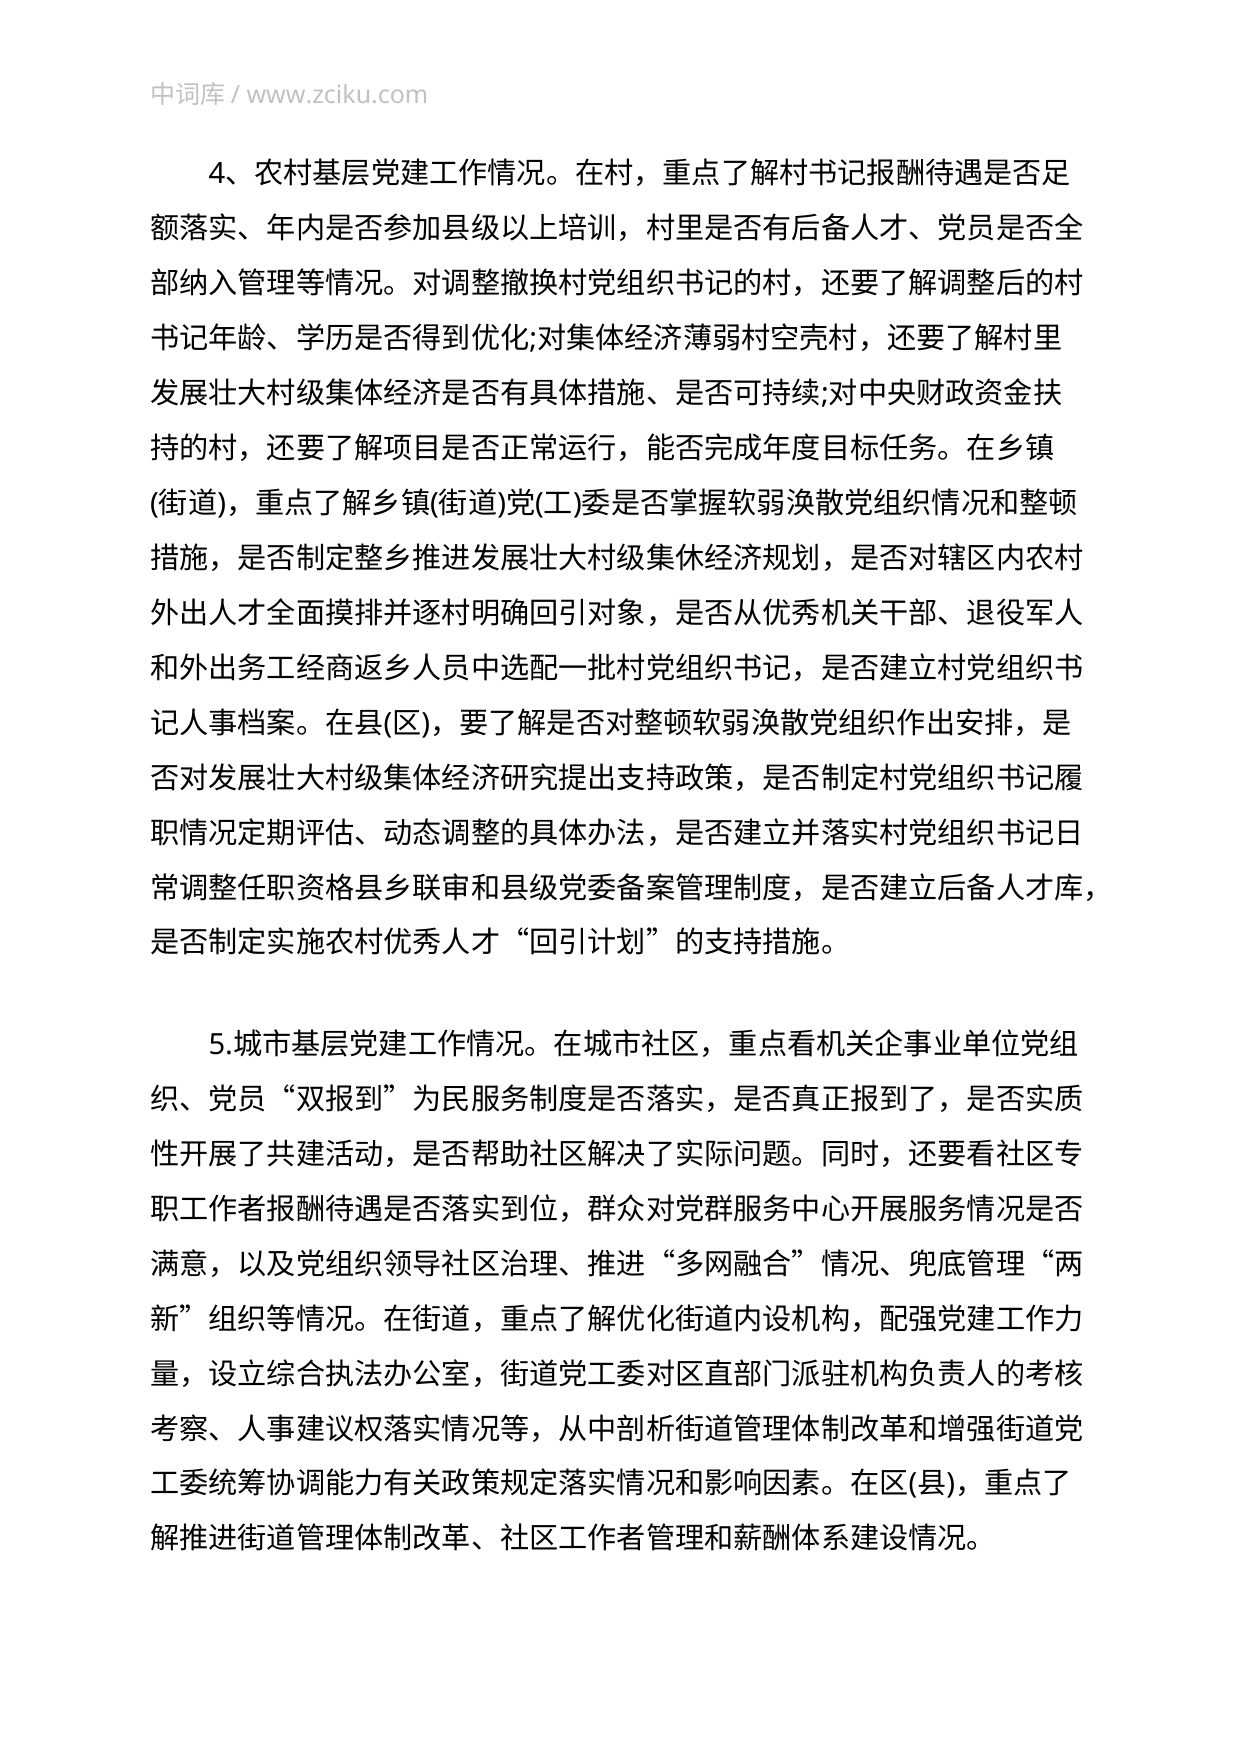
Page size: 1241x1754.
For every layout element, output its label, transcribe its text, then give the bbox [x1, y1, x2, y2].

text 4、农村基层党建工作情况。在村，重点了解村书记报酬待遇是否足额落实、年内是否参加县级以上培训，村里是否有后备人才、党员是否全部纳入管理等情况。对调整撤换村党组织书记的村，还要了解调整后的村书记年龄、学历是否得到优化;对集体经济薄弱村空壳村，还要了解村里发展壮大村级集体经济是否有具体措施、是否可持续;对中央财政资金扶持的村，还要了解项目是否正常运行，能否完成年度目标任务。在乡镇(街道)，重点了解乡镇(街道)党(工)委是否掌握软弱涣散党组织情况和整顿措施，是否制定整乡推进发展壮大村级集休经济规划，是否对辖区内农村外出人才全面摸排并逐村明确回引对象，是否从优秀机关干部、退役军人和外出务工经商返乡人员中选配一批村党组织书记，是否建立村党组织书记人事档案。在县(区)，要了解是否对整顿软弱涣散党组织作出安排，是否对发展壮大村级集体经济研究提出支持政策，是否制定村党组织书记履职情况定期评估、动态调整的具体办法，是否建立并落实村党组织书记日常调整任职资格县乡联审和县级党委备案管理制度，是否建立后备人才库，是否制定实施农村优秀人才“回引计划”的支持措施。 [150, 150, 1090, 961]
text 5.城市基层党建工作情况。在城市社区，重点看机关企事业单位党组织、党员“双报到”为民服务制度是否落实，是否真正报到了，是否实质性开展了共建活动，是否帮助社区解决了实际问题。同时，还要看社区专职工作者报酬待遇是否落实到位，群众对党群服务中心开展服务情况是否满意，以及党组织领导社区治理、推进“多网融合”情况、兜底管理“两新”组织等情况。在街道，重点了解优化街道内设机构，配强党建工作力量，设立综合执法办公室，街道党工委对区直部门派驻机构负责人的考核考察、人事建议权落实情况等，从中剖析街道管理体制改革和增强街道党工委统筹协调能力有关政策规定落实情况和影响因素。在区(县)，重点了解推进街道管理体制改革、社区工作者管理和薪酬体系建设情况。 [150, 1021, 1090, 1557]
